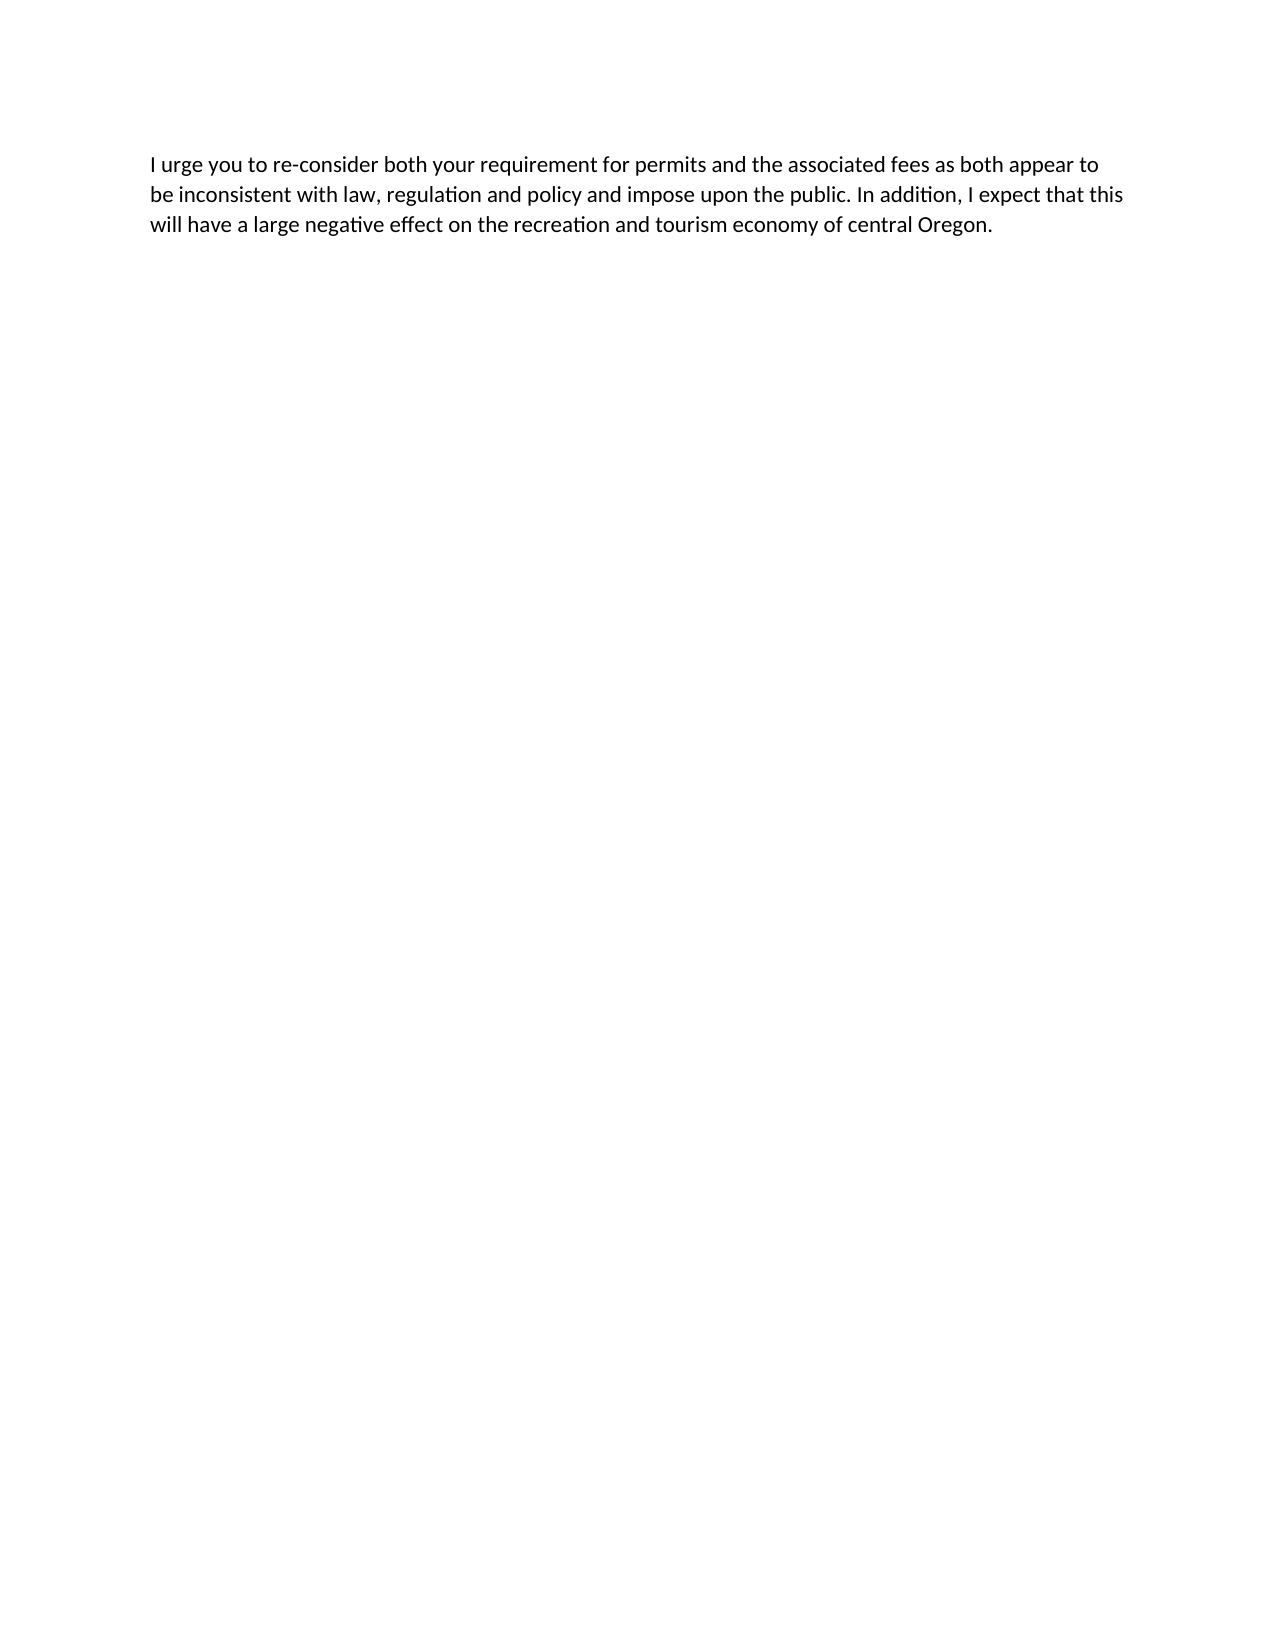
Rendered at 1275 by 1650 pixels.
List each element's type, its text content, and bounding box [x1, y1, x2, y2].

text I urge you to re-consider both your requirement for permits and the associated fees as both appear to be inconsistent with law, regulation and policy and impose upon the public. In addition, I expect that this will have a large negative effect on the recreation and tourism economy of central Oregon. [150, 150, 1125, 238]
